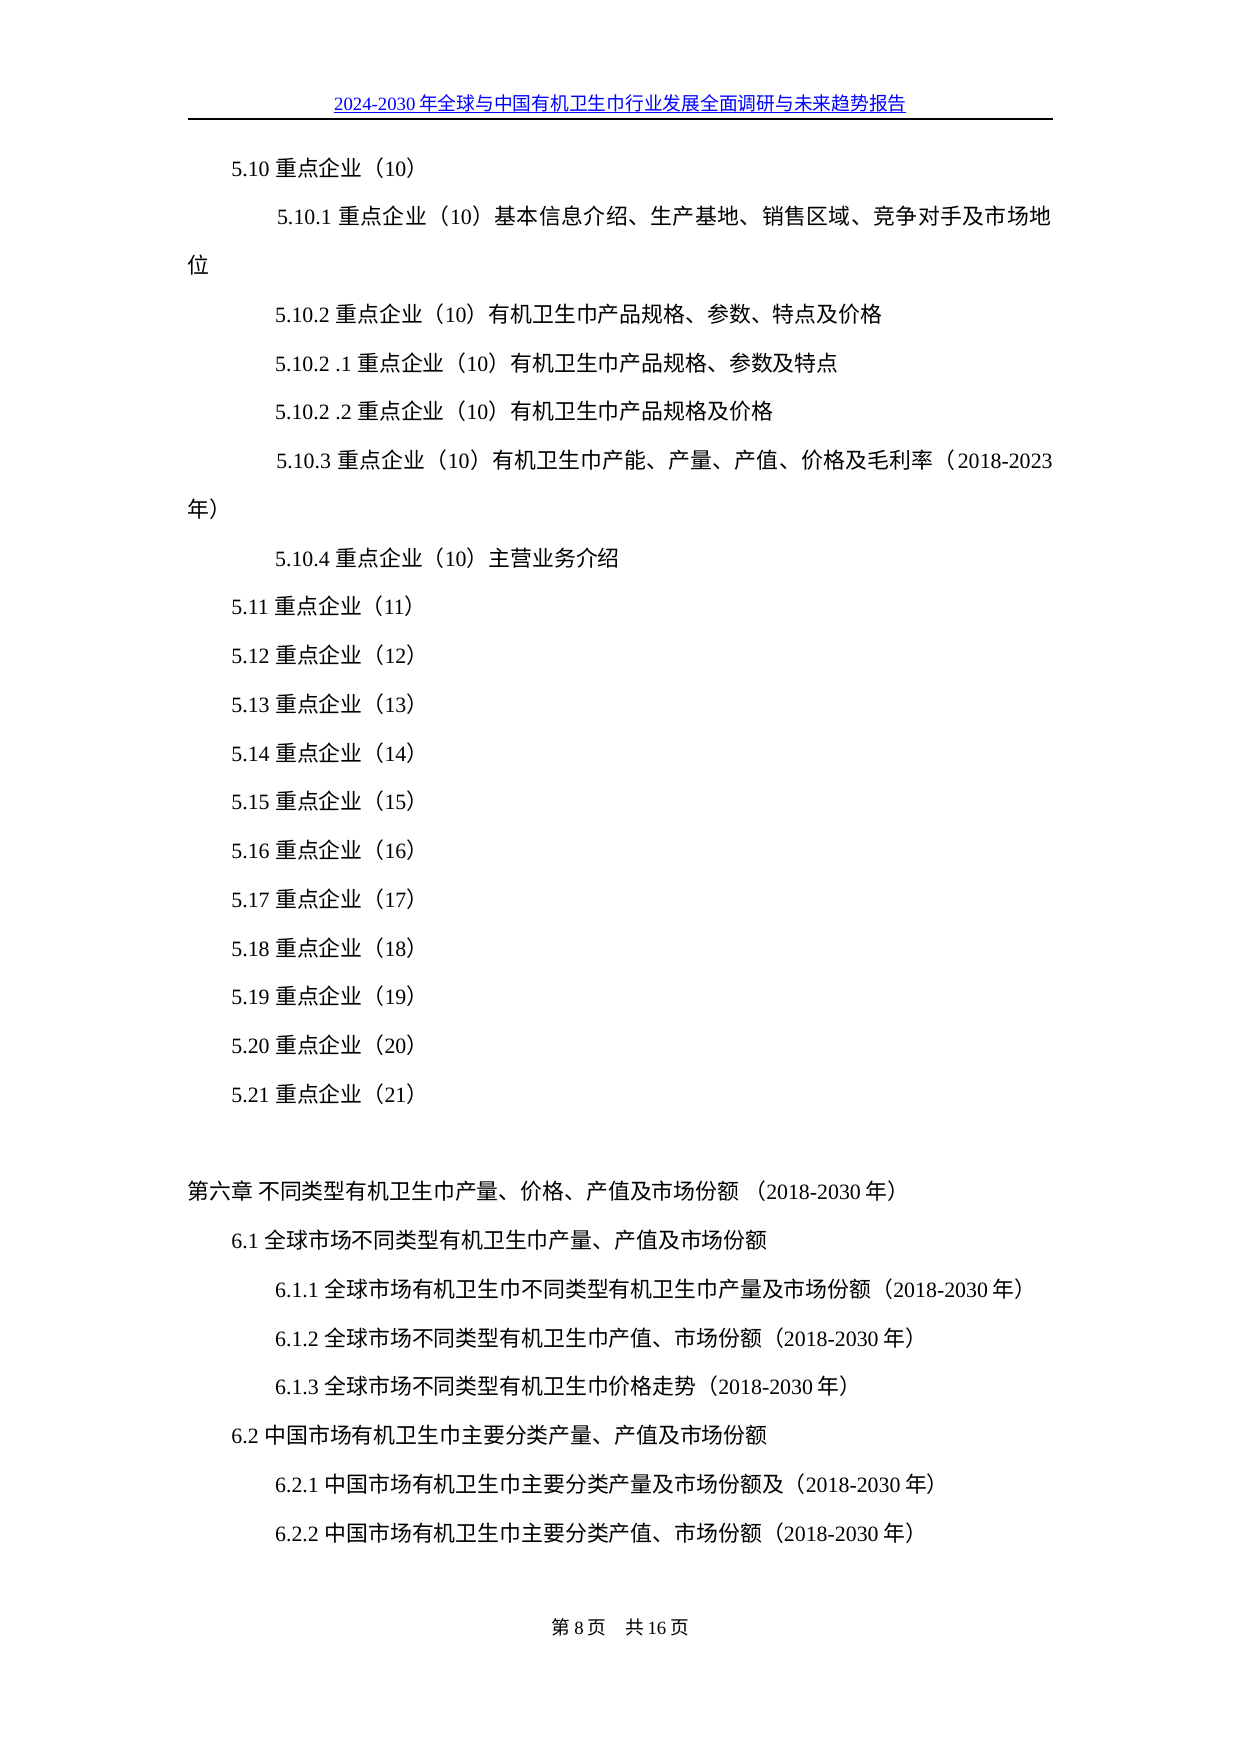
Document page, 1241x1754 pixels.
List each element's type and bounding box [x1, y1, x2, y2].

text [187, 150, 1053, 1548]
